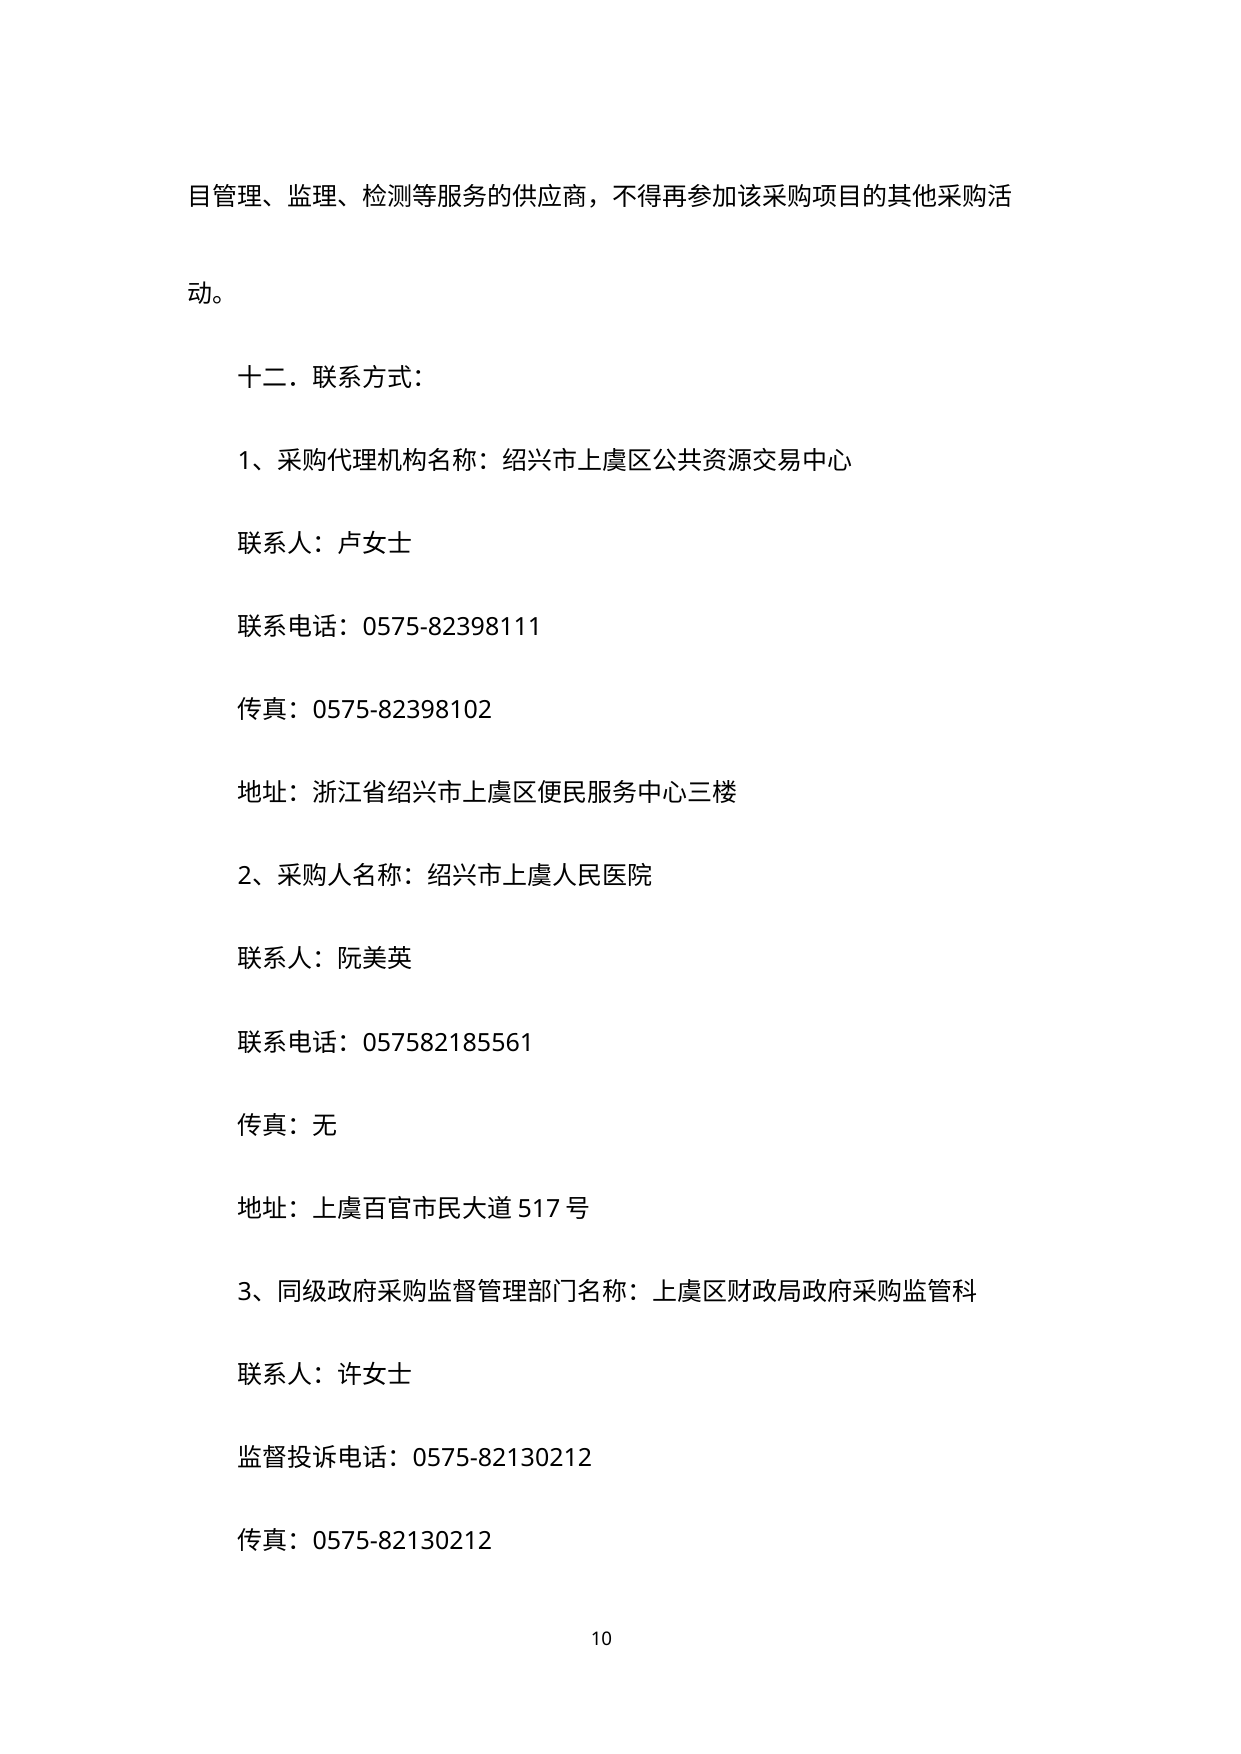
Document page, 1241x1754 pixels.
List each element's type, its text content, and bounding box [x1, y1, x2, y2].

text 联系人：许女士 [187, 1340, 1053, 1405]
text 联系电话：0575-82398111 [187, 592, 1053, 657]
text 传真：无 [187, 1091, 1053, 1156]
text 传真：0575-82130212 [187, 1506, 1053, 1571]
text 监督投诉电话：0575-82130212 [187, 1423, 1053, 1488]
text 联系人：卢女士 [187, 509, 1053, 574]
text 十二．联系方式： [187, 343, 1053, 408]
text 地址：浙江省绍兴市上虞区便民服务中心三楼 [187, 758, 1053, 823]
text 传真：0575-82398102 [187, 675, 1053, 740]
text 2、采购人名称：绍兴市上虞人民医院 [187, 841, 1053, 906]
text 3、同级政府采购监督管理部门名称：上虞区财政局政府采购监管科 [187, 1257, 1053, 1322]
text 联系电话：057582185561 [187, 1008, 1053, 1073]
text 地址：上虞百官市民大道517号 [187, 1174, 1053, 1239]
text 1、采购代理机构名称：绍兴市上虞区公共资源交易中心 [187, 426, 1053, 491]
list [187, 162, 1053, 324]
text 联系人：阮美英 [187, 924, 1053, 989]
